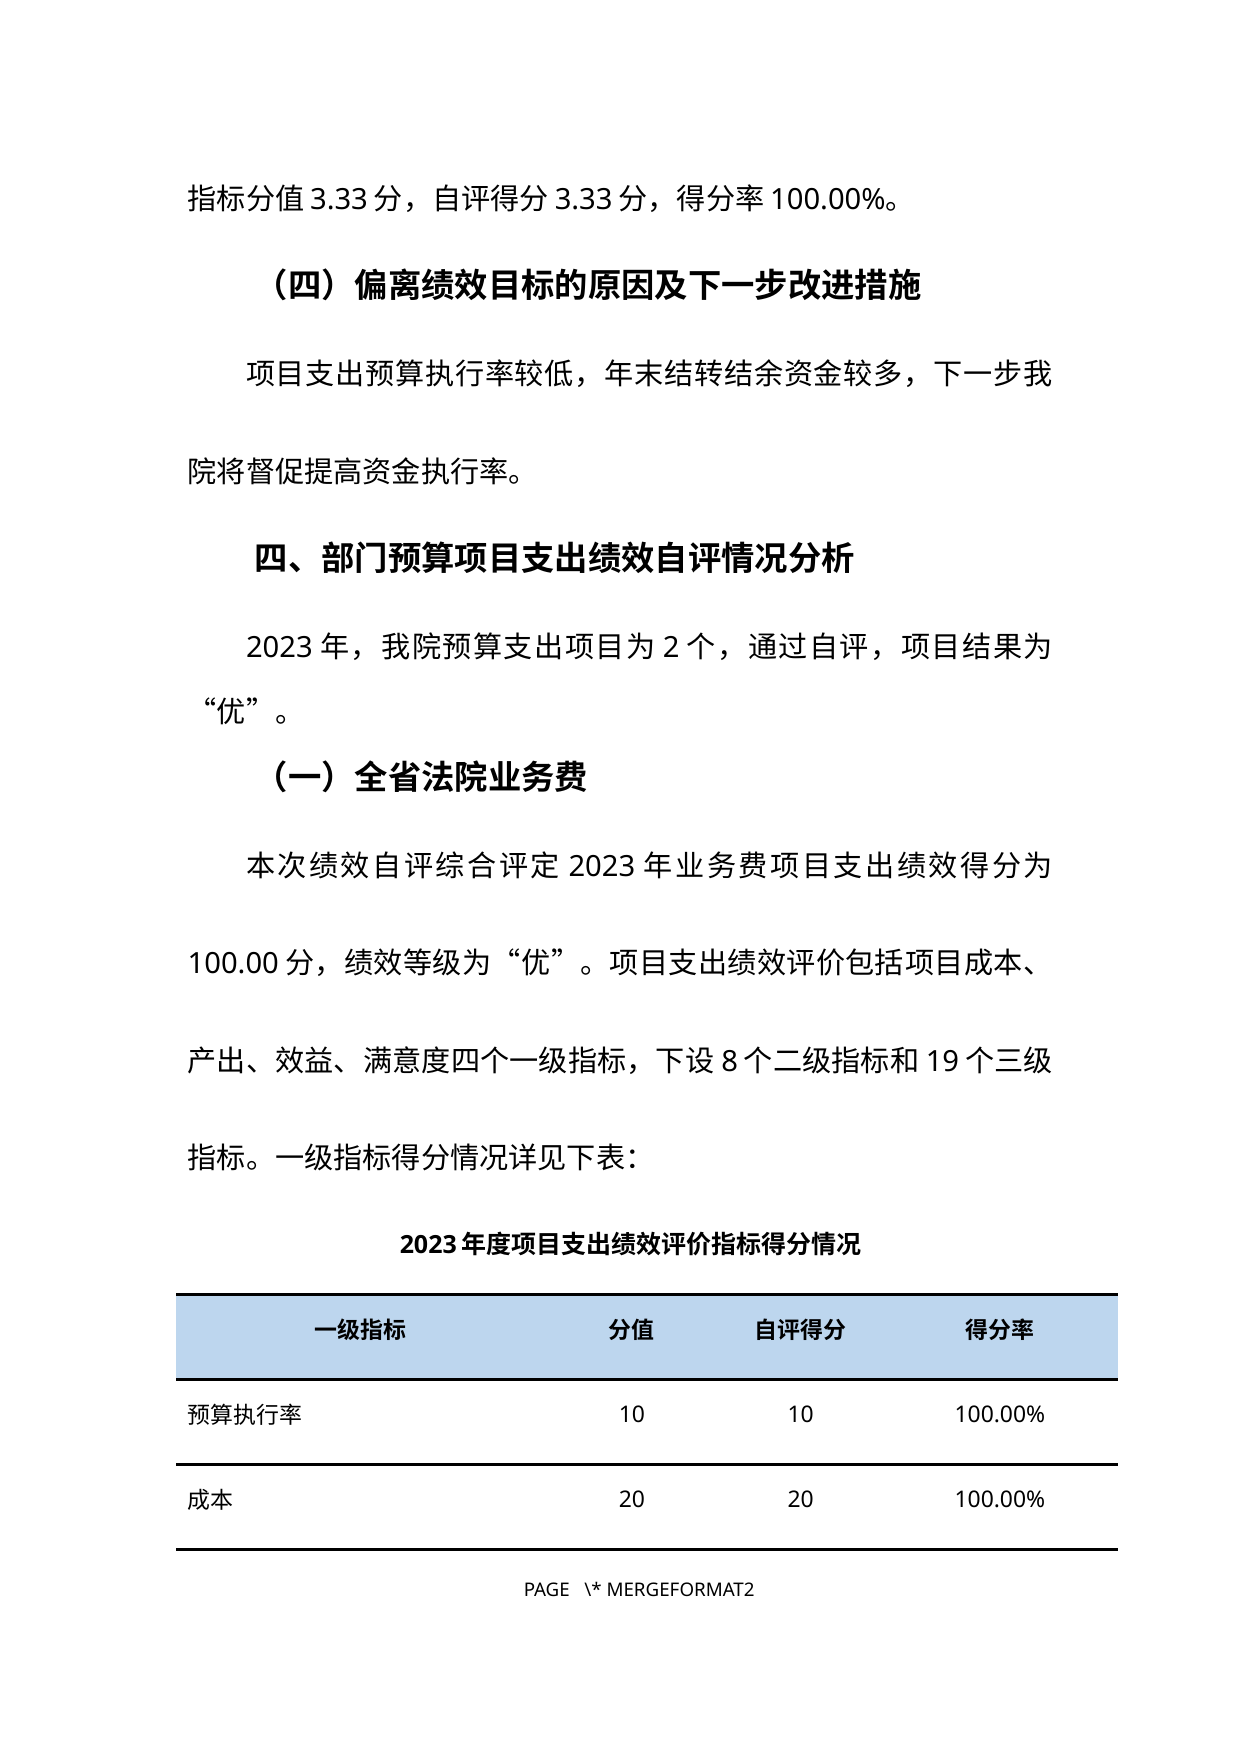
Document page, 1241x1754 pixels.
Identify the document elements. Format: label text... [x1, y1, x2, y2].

subtitle 项目支出预算执行率较低，年末结转结余资金较多，下一步我院将督促提高资金执行率。 [187, 339, 1053, 502]
table_cell 成本 [176, 1466, 544, 1547]
table_cell 20 [719, 1466, 882, 1547]
subtitle （四）偏离绩效目标的原因及下一步改进措施 [187, 250, 1053, 315]
table_header 分值 [544, 1296, 719, 1378]
table_cell 10 [719, 1381, 882, 1463]
table_cell 预算执行率 [176, 1381, 544, 1463]
table_cell 100.00% [882, 1466, 1118, 1547]
subtitle 四、部门预算项目支出绩效自评情况分析 [187, 523, 1053, 588]
subtitle （一）全省法院业务费 [187, 742, 1053, 807]
table_header 得分率 [882, 1296, 1118, 1378]
list 2023年，我院预算支出项目为2个，通过自评，项目结果为“优”。 [187, 612, 1053, 742]
text 本次绩效自评综合评定2023年业务费项目支出绩效得分为100.00分，绩效等级为“优”。项目支出绩效评价包括项目成本、产出、效益、满意度四个一级指标，下设8个二级指标和19个三级指标。一级指标得分情况详见下表： [187, 831, 1053, 1189]
table_cell 10 [544, 1381, 719, 1463]
table_cell 100.00% [882, 1381, 1118, 1463]
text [187, 164, 1053, 229]
table_cell 20 [544, 1466, 719, 1547]
table_header 一级指标 [176, 1296, 544, 1378]
table_header 自评得分 [719, 1296, 882, 1378]
text 2023年度项目支出绩效评价指标得分情况 [187, 1210, 1053, 1275]
